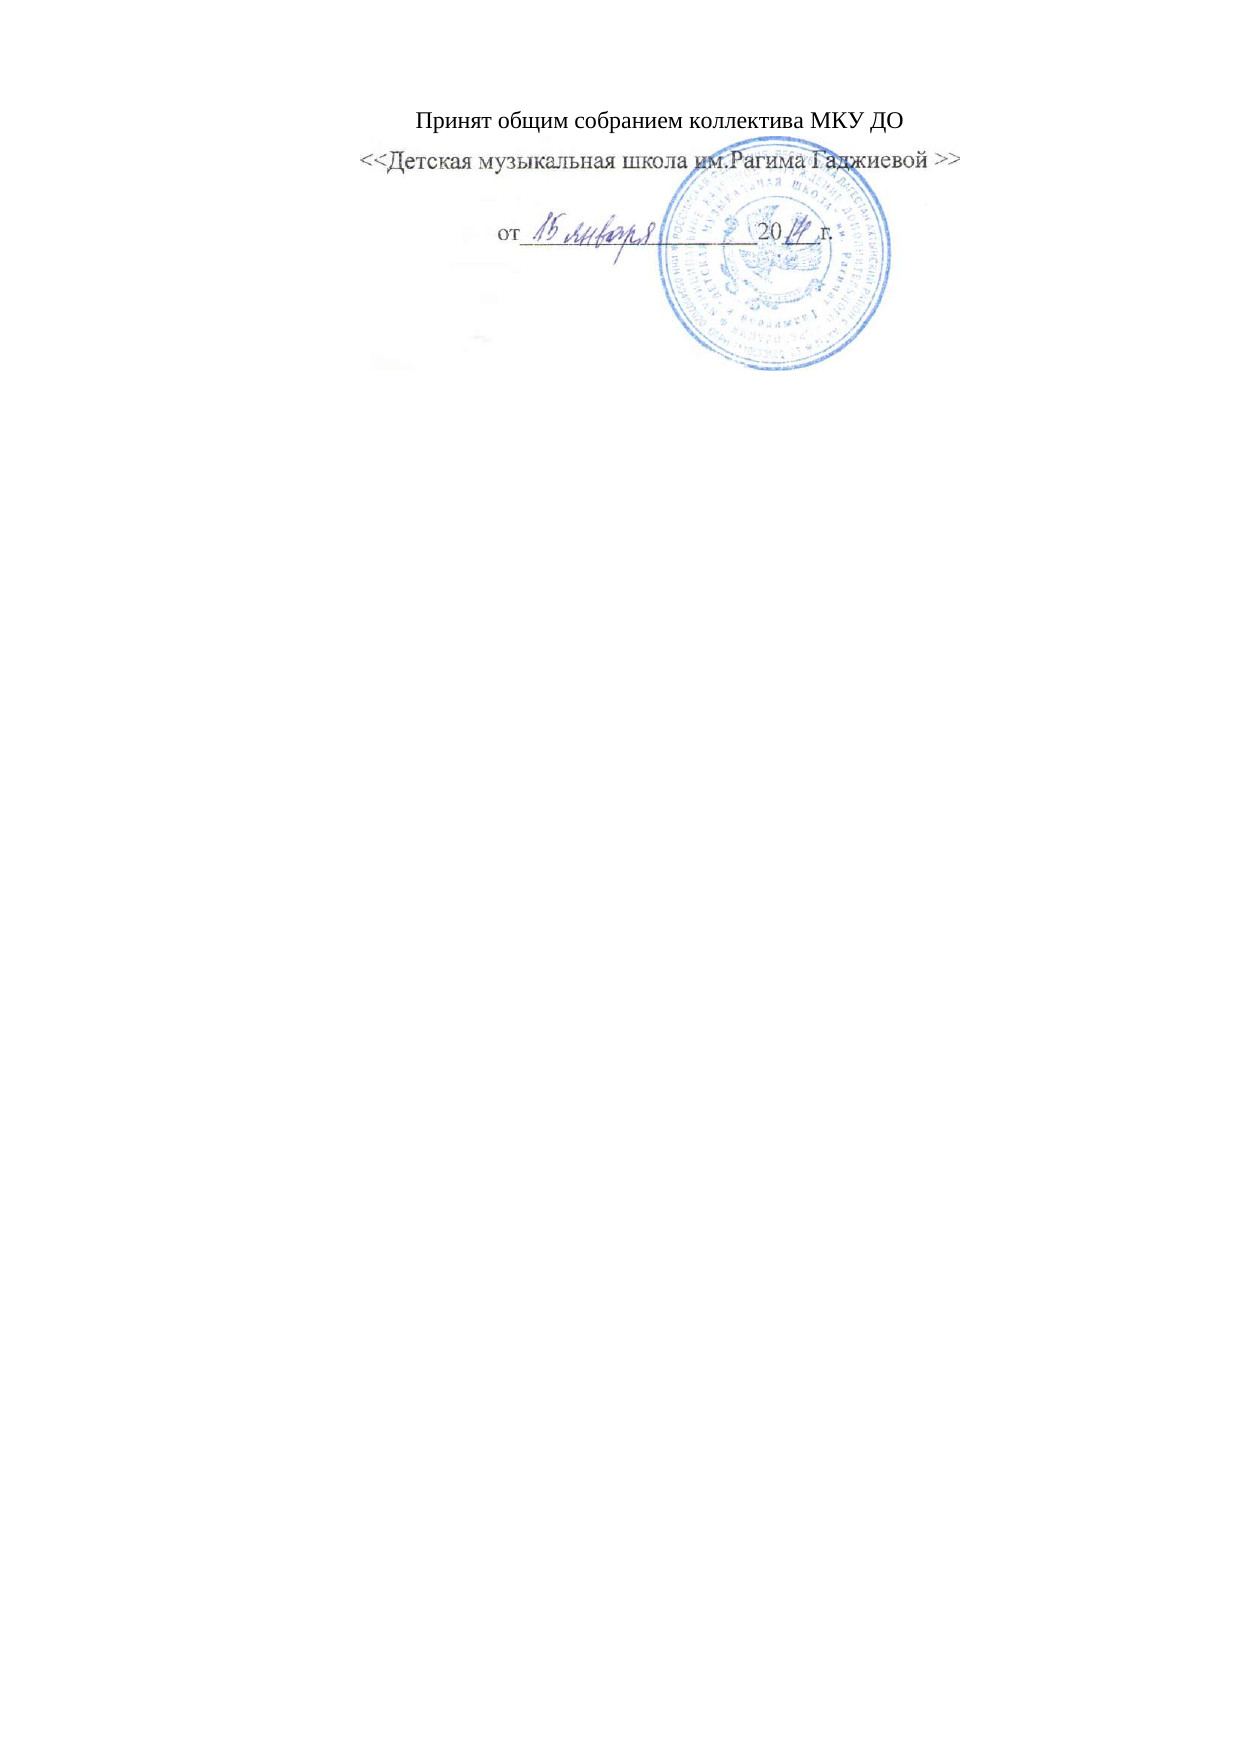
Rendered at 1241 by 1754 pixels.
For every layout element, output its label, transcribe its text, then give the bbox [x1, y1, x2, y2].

text Принят общим собранием коллектива МКУ ДО [178, 100, 1142, 136]
picture [360, 136, 960, 371]
